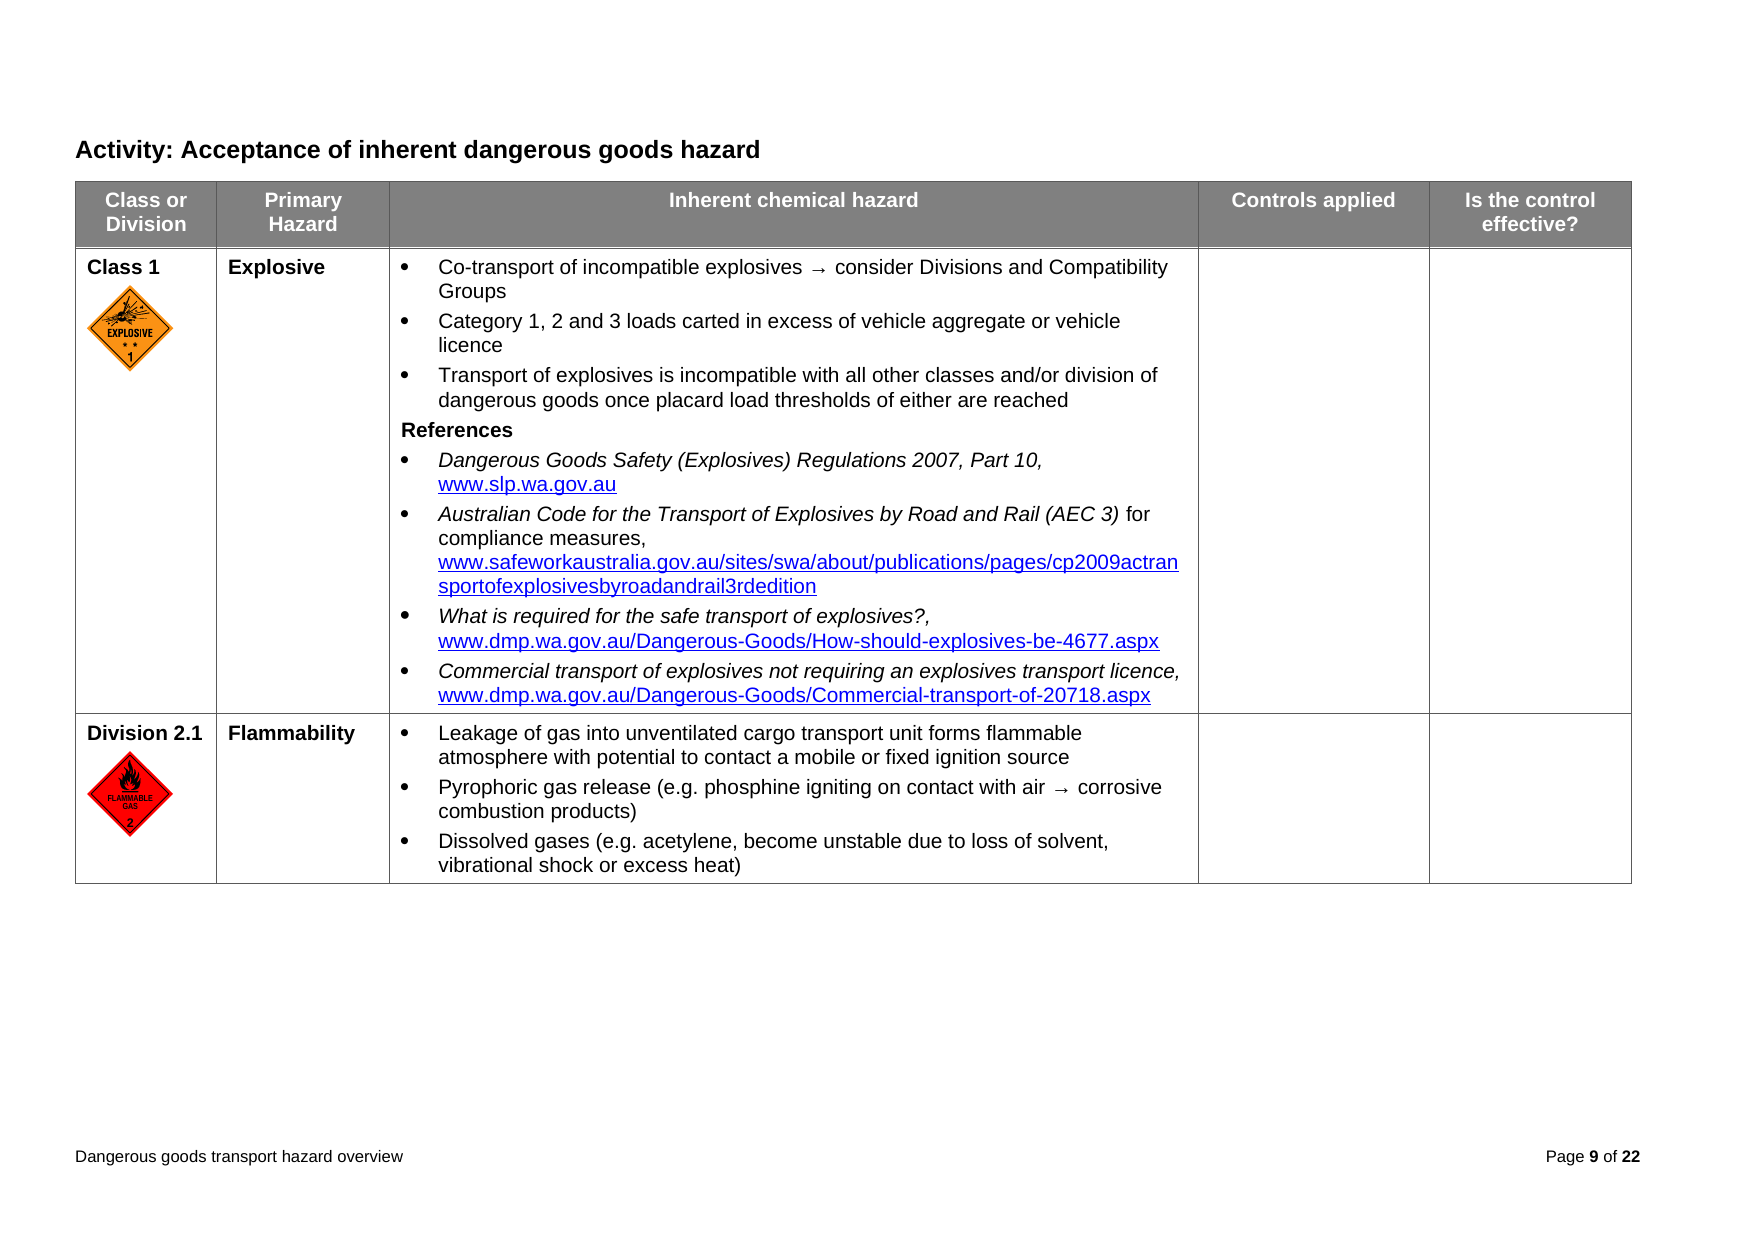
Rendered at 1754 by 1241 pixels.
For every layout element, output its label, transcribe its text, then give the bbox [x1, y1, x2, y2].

table_header Class or Division [76, 182, 216, 247]
table_header Is the control effective? [1430, 182, 1631, 247]
table_cell [1199, 714, 1429, 883]
table_cell Explosive [217, 249, 389, 713]
table_cell [1199, 249, 1429, 713]
table_cell Class 1 [76, 249, 216, 713]
table_cell Division 2.1 [76, 714, 216, 883]
table_cell [1430, 714, 1631, 883]
subtitle Activity: Acceptance of inherent dangerous goods hazard [75, 135, 1679, 164]
table_header Primary Hazard [217, 182, 389, 247]
table_cell Flammability [217, 714, 389, 883]
table_header Controls applied [1199, 182, 1429, 247]
table_cell [1430, 249, 1631, 713]
table_cell Leakage of gas into unventilated cargo transport unit forms flammable atmosphere with potential to contact a mobile or fixed ignition source Pyrophoric gas release (e.g. phosphine igniting on contact with air → corrosive combustion products) Dissolved gases (e.g. acetylene, become unstable due to loss of solvent, vibrational shock or excess heat) [390, 714, 1198, 883]
table_cell Co-transport of incompatible explosives → consider Divisions and Compatibility Groups Category 1, 2 and 3 loads carted in excess of vehicle aggregate or vehicle licence Transport of explosives is incompatible with all other classes and/or division of dangerous goods once placard load thresholds of either are reached References Dangerous Goods Safety (Explosives) Regulations 2007, Part 10, www.slp.wa.gov.au Australian Code for the Transport of Explosives by Road and Rail (AEC 3) for compliance measures, www.safeworkaustralia.gov.au/sites/swa/about/publications/pages/cp2009actransportofexplosivesbyroadandrail3rdedition What is required for the safe transport of explosives?, www.dmp.wa.gov.au/Dangerous-Goods/How-should-explosives-be-4677.aspx Commercial transport of explosives not requiring an explosives transport licence, www.dmp.wa.gov.au/Dangerous-Goods/Commercial-transport-of-20718.aspx [390, 249, 1198, 713]
table_header Inherent chemical hazard [390, 182, 1198, 247]
